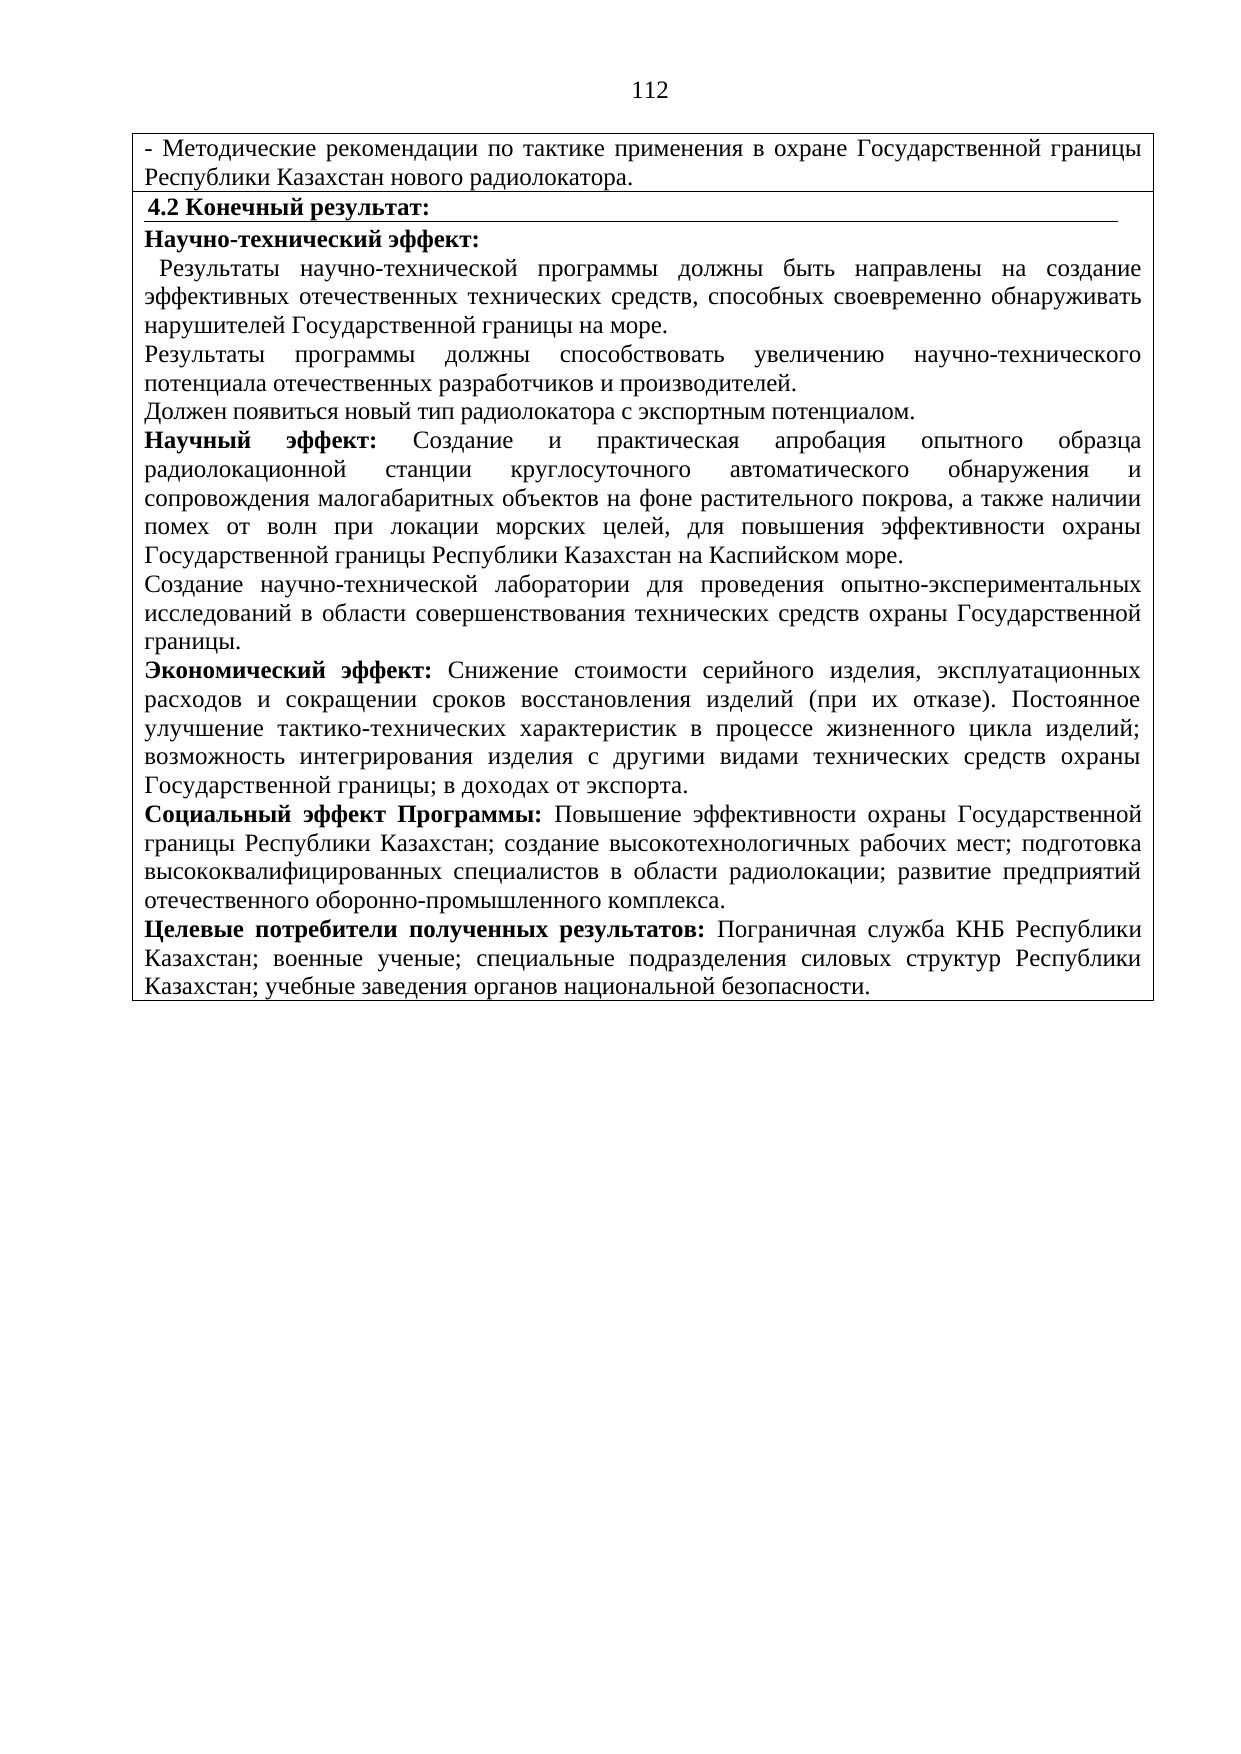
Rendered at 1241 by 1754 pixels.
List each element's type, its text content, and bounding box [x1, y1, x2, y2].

table_cell 4.2 Конечный результат: Научно-технический эффект: Результаты научно-технической программы должны быть направлены на создание эффективных отечественных технических средств, способных своевременно обнаруживать нарушителей Государственной границы на море. Результаты программы должны способствовать увеличению научно-технического потенциала отечественных разработчиков и производителей. Должен появиться новый тип радиолокатора с экспортным потенциалом. Научный эффект: Создание и практическая апробация опытного образца радиолокационной станции круглосуточного автоматического обнаружения и сопровождения малогабаритных объектов на фоне растительного покрова, а также наличии помех от волн при локации морских целей, для повышения эффективности охраны Государственной границы Республики Казахстан на Каспийском море. Создание научно-технической лаборатории для проведения опытно-экспериментальных исследований в области совершенствования технических средств охраны Государственной границы. Экономический эффект: Снижение стоимости серийного изделия, эксплуатационных расходов и сокращении сроков восстановления изделий (при их отказе). Постоянное улучшение тактико-технических характеристик в процессе жизненного цикла изделий; возможность интегрирования изделия с другими видами технических средств охраны Государственной границы; в доходах от экспорта. Социальный эффект Программы: Повышение эффективности охраны Государственной границы Республики Казахстан; создание высокотехнологичных рабочих мест; подготовка высококвалифицированных специалистов в области радиолокации; развитие предприятий отечественного оборонно-промышленного комплекса. Целевые потребители полученных результатов: Пограничная служба КНБ Республики Казахстан; военные ученые; специальные подразделения силовых структур Республики Казахстан; учебные заведения органов национальной безопасности. [133, 192, 1153, 1000]
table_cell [133, 134, 1153, 191]
